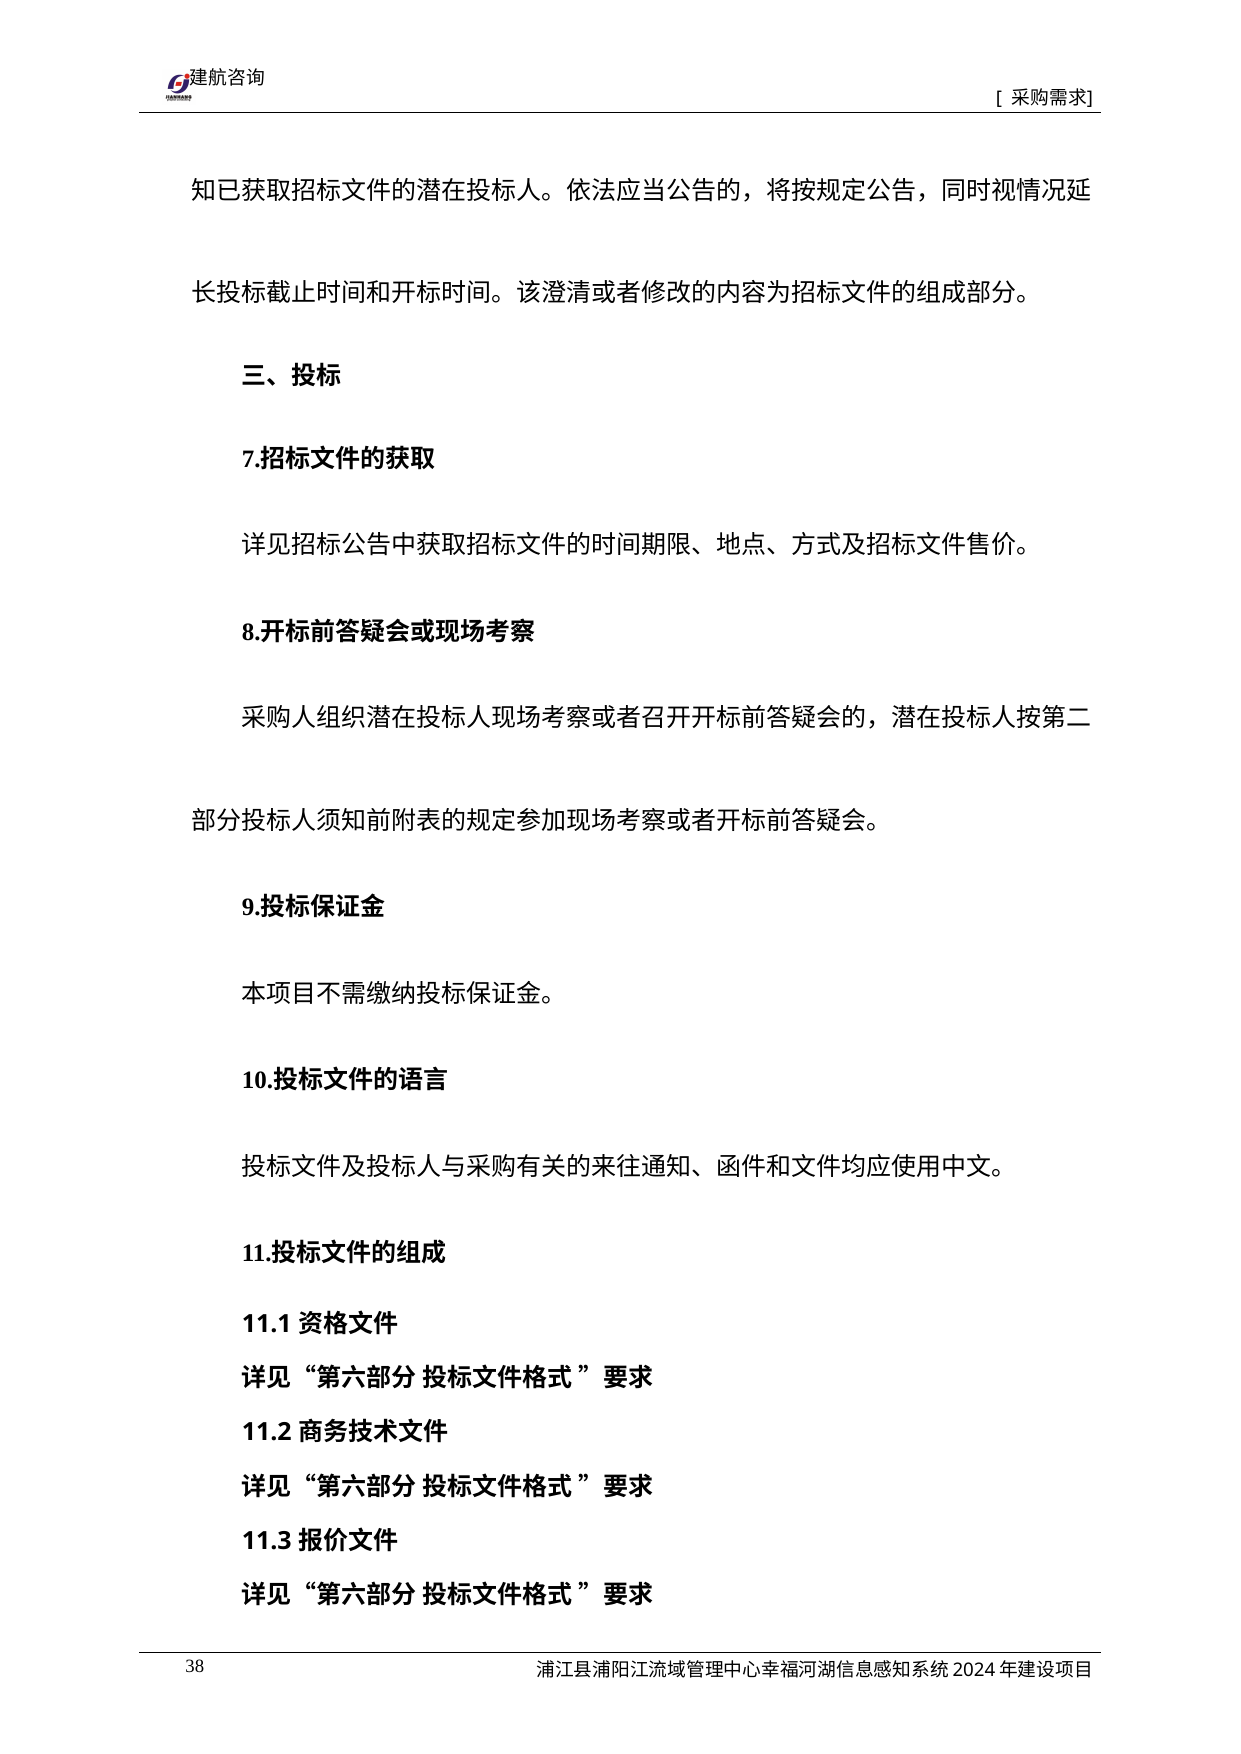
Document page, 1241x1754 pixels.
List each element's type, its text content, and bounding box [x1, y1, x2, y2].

text 详见“第六部分 投标文件格式 ”要求 [191, 1575, 1093, 1611]
text 详见“第六部分 投标文件格式 ”要求 [191, 1466, 1093, 1502]
text 9.投标保证金 [191, 871, 1093, 939]
text 详见“第六部分 投标文件格式 ”要求 [191, 1357, 1093, 1394]
text 11.投标文件的组成 [191, 1217, 1093, 1285]
text 11.3 报价文件 [191, 1521, 1093, 1557]
text 11.1 资格文件 [191, 1303, 1093, 1339]
text 详见招标公告中获取招标文件的时间期限、地点、方式及招标文件售价。 [191, 509, 1093, 577]
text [191, 154, 1093, 325]
text 11.2 商务技术文件 [191, 1412, 1093, 1448]
text 8.开标前答疑会或现场考察 [191, 595, 1093, 664]
text 7.招标文件的获取 [191, 422, 1093, 491]
text 投标文件及投标人与采购有关的来往通知、函件和文件均应使用中文。 [191, 1130, 1093, 1198]
text 10.投标文件的语言 [191, 1044, 1093, 1112]
subtitle 三、投标 [191, 356, 1093, 392]
picture [162, 69, 196, 105]
text 采购人组织潜在投标人现场考察或者召开开标前答疑会的，潜在投标人按第二部分投标人须知前附表的规定参加现场考察或者开标前答疑会。 [191, 682, 1093, 853]
text 本项目不需缴纳投标保证金。 [191, 957, 1093, 1026]
